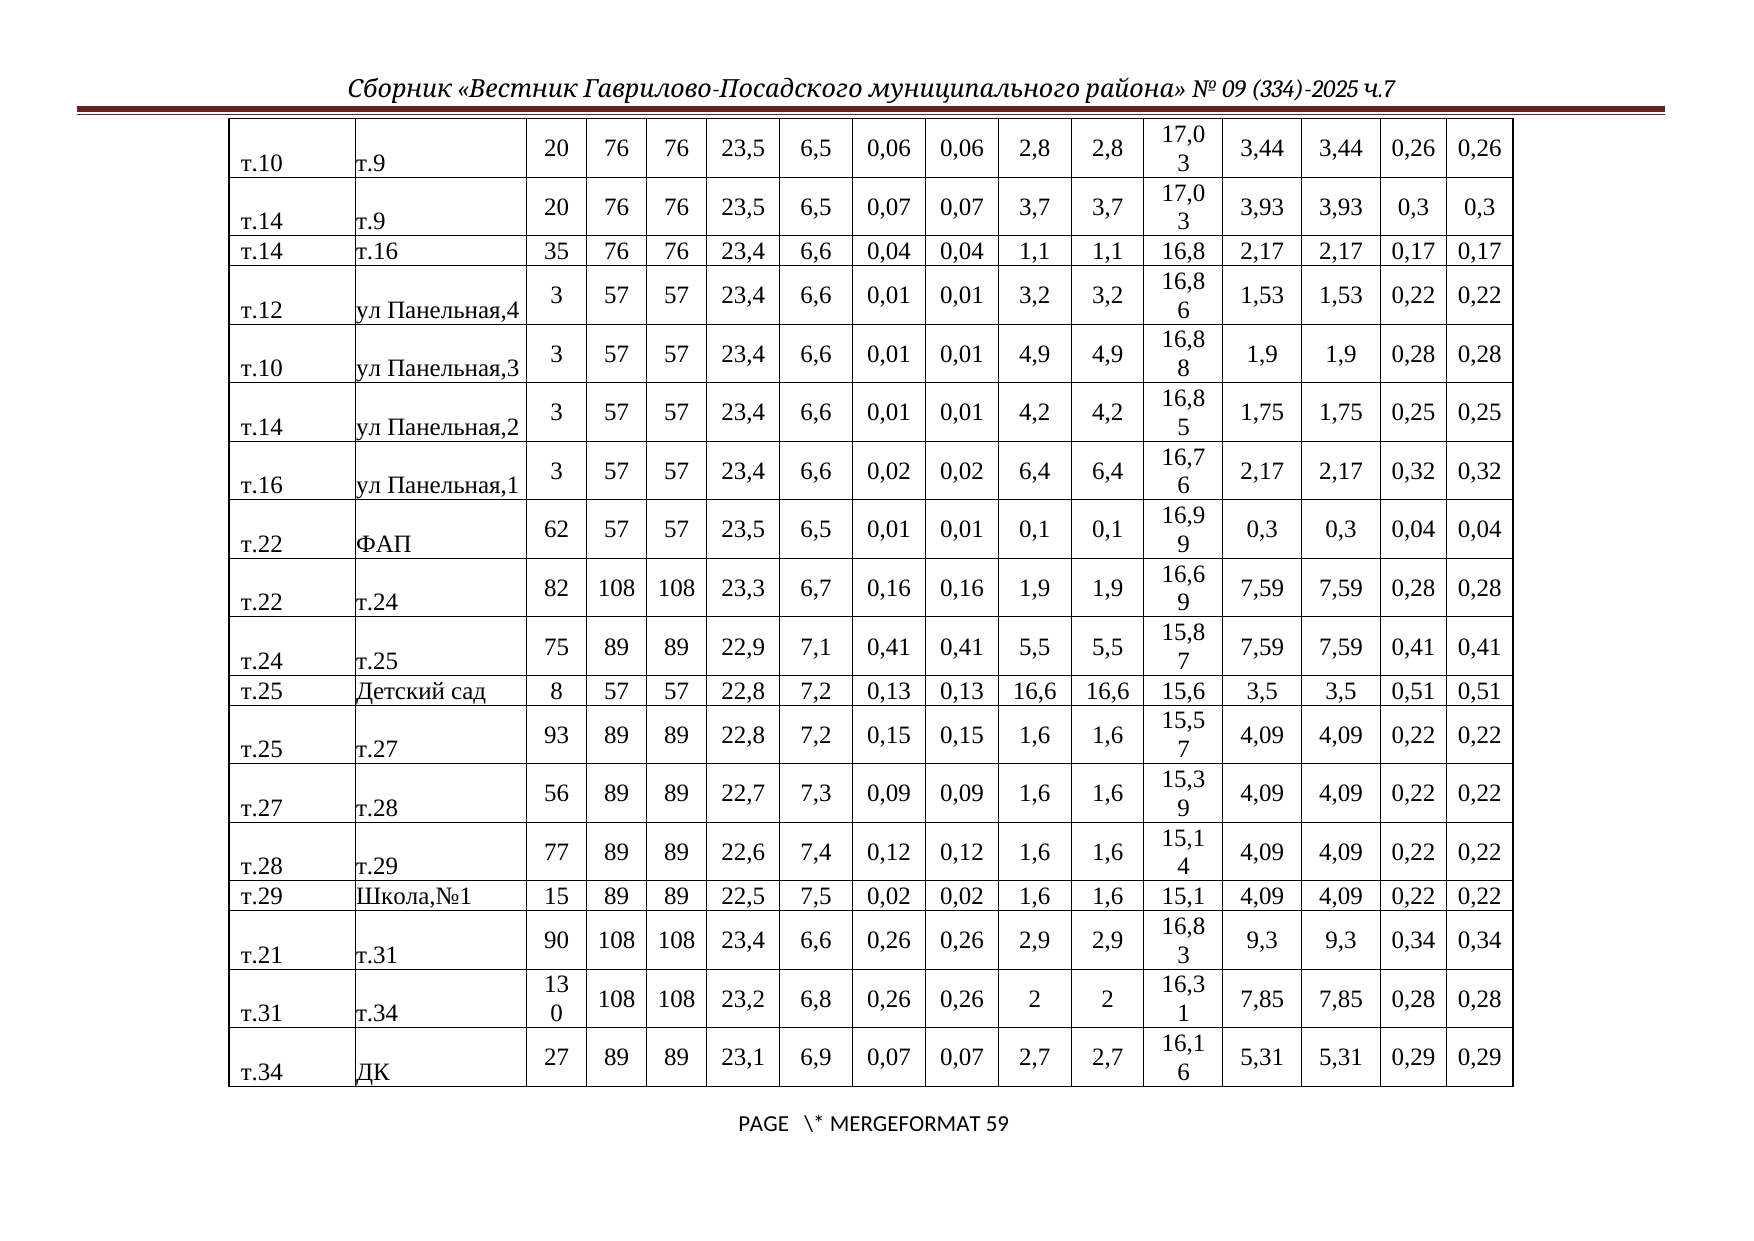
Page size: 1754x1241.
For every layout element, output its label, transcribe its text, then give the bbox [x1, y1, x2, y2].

table_cell 76 [587, 236, 646, 265]
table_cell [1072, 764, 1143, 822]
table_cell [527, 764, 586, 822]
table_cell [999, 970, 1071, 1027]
table_cell 6,4 [1072, 442, 1143, 499]
table_cell 108 [587, 559, 646, 616]
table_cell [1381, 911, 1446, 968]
table_cell 2,8 [1072, 119, 1143, 177]
table_cell 6,6 [780, 325, 852, 382]
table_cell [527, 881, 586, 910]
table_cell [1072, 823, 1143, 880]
table_cell 0,13 [926, 676, 998, 704]
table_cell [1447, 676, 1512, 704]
table_cell 20 [527, 119, 586, 177]
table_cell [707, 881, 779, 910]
table_cell Детский сад [356, 676, 526, 704]
table_cell 0,01 [853, 325, 925, 382]
table_cell 0,32 [1381, 442, 1446, 499]
table_cell 1,9 [999, 559, 1071, 616]
table_cell 3 [527, 383, 586, 441]
table_cell т.24 [356, 559, 526, 616]
table_cell 3,2 [999, 266, 1071, 323]
table_cell 0,1 [999, 500, 1071, 558]
table_cell 0,3 [1223, 500, 1301, 558]
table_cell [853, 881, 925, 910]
table_cell 2,17 [1223, 442, 1301, 499]
table_cell т.10 [230, 119, 355, 177]
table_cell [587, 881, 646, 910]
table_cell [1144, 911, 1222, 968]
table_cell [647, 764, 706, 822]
table_cell 76 [647, 178, 706, 235]
table_cell 4,2 [1072, 383, 1143, 441]
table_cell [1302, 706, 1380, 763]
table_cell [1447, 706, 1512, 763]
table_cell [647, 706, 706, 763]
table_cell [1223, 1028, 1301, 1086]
table_cell 0,3 [1447, 178, 1512, 235]
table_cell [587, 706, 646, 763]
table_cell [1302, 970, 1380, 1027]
table_cell 1,9 [1223, 325, 1301, 382]
table_cell 23,3 [707, 559, 779, 616]
table_cell 6,6 [780, 383, 852, 441]
table_cell 17,03 [1144, 119, 1222, 177]
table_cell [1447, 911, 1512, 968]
table_cell 1,1 [1072, 236, 1143, 265]
table_cell 6,6 [780, 236, 852, 265]
table_cell 57 [587, 383, 646, 441]
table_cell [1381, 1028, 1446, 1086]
table_cell 1,53 [1302, 266, 1380, 323]
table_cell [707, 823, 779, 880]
table_cell 76 [647, 236, 706, 265]
table_cell т.12 [230, 266, 355, 323]
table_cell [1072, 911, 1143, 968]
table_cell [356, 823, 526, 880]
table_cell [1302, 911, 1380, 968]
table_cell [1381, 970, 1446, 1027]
table_cell 0,17 [1381, 236, 1446, 265]
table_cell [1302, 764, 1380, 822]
table_cell 23,4 [707, 236, 779, 265]
table_cell 3,7 [1072, 178, 1143, 235]
table_cell 4,9 [999, 325, 1071, 382]
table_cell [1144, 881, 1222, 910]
table_cell 0,01 [853, 500, 925, 558]
table_cell 0,25 [1447, 383, 1512, 441]
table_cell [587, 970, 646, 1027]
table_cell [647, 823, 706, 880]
table_cell т.25 [356, 617, 526, 675]
table_cell 6,5 [780, 119, 852, 177]
table_cell 1,9 [1302, 325, 1380, 382]
table_cell 0,41 [1381, 617, 1446, 675]
table_cell 0,28 [1381, 559, 1446, 616]
table_cell 0,01 [853, 383, 925, 441]
table_cell 23,4 [707, 442, 779, 499]
table_cell 7,2 [780, 676, 852, 704]
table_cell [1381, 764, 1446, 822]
table_cell 0,06 [853, 119, 925, 177]
table_cell 16,69 [1144, 559, 1222, 616]
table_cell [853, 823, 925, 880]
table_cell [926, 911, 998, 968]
table_cell 57 [647, 383, 706, 441]
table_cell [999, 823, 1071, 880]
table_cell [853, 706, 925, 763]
table_cell 3 [527, 442, 586, 499]
table_cell 0,06 [926, 119, 998, 177]
table_cell 0,3 [1302, 500, 1380, 558]
table_cell 57 [587, 442, 646, 499]
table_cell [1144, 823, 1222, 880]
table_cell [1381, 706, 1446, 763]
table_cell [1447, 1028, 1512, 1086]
table_cell ФАП [356, 500, 526, 558]
table_cell 57 [587, 676, 646, 704]
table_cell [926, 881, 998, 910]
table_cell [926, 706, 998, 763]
table_cell 0,28 [1447, 325, 1512, 382]
table_cell 35 [527, 236, 586, 265]
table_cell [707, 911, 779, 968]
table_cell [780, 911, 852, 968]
table_cell 2,8 [999, 119, 1071, 177]
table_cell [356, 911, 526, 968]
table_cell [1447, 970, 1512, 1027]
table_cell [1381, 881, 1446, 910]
table_cell 16,86 [1144, 266, 1222, 323]
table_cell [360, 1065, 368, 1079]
table_cell т.16 [356, 236, 526, 265]
table_cell 7,1 [780, 617, 852, 675]
table_cell ул Панельная,4 [356, 266, 526, 323]
table_cell 62 [527, 500, 586, 558]
table_cell 15,87 [1144, 617, 1222, 675]
table_cell 3 [527, 266, 586, 323]
table_cell 0,41 [1447, 617, 1512, 675]
table_cell 6,4 [999, 442, 1071, 499]
table_cell 76 [647, 119, 706, 177]
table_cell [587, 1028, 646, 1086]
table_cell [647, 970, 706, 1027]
table_cell 5,5 [999, 617, 1071, 675]
table_cell 16,76 [1144, 442, 1222, 499]
table_cell 0,28 [1447, 559, 1512, 616]
table_cell 0,26 [1447, 119, 1512, 177]
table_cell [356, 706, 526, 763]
table_cell 16,6 [1072, 676, 1143, 704]
table_cell 22,8 [707, 676, 779, 704]
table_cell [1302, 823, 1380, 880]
table_cell 22,9 [707, 617, 779, 675]
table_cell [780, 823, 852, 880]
table_cell 0,1 [1072, 500, 1143, 558]
table_cell 23,4 [707, 266, 779, 323]
table_cell 3,93 [1223, 178, 1301, 235]
table_cell 108 [647, 559, 706, 616]
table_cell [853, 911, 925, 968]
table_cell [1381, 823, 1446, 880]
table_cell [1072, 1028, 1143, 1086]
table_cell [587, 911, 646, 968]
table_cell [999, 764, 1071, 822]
table_cell 0,02 [853, 442, 925, 499]
table_cell 3 [527, 325, 586, 382]
table_cell т.14 [230, 178, 355, 235]
table_cell 3,5 [1223, 676, 1301, 704]
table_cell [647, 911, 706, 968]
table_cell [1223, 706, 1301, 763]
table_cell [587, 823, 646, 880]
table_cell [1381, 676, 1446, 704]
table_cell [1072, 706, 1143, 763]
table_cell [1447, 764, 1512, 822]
table_cell 4,2 [999, 383, 1071, 441]
table_cell т.22 [230, 559, 355, 616]
table_cell 0,17 [1447, 236, 1512, 265]
table_cell 0,01 [853, 266, 925, 323]
table_cell 16,8 [1144, 236, 1222, 265]
table_cell 23,4 [707, 325, 779, 382]
table_cell 57 [647, 325, 706, 382]
table_cell 3,44 [1223, 119, 1301, 177]
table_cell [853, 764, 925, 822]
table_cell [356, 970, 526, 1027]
table_cell 1,9 [1072, 559, 1143, 616]
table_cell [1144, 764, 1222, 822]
table_cell 1,1 [999, 236, 1071, 265]
table_cell 0,16 [853, 559, 925, 616]
table_cell 3,7 [999, 178, 1071, 235]
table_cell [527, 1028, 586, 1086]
table_cell 1,53 [1223, 266, 1301, 323]
table_cell 2,17 [1223, 236, 1301, 265]
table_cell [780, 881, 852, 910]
table_cell 2,17 [1302, 236, 1380, 265]
table_cell 0,04 [926, 236, 998, 265]
table_cell 0,01 [926, 266, 998, 323]
table_cell 0,02 [926, 442, 998, 499]
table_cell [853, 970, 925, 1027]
table_cell т.9 [356, 178, 526, 235]
table_cell 7,59 [1223, 617, 1301, 675]
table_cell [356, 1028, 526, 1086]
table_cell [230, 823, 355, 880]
table_cell т.10 [230, 325, 355, 382]
table_cell 1,75 [1302, 383, 1380, 441]
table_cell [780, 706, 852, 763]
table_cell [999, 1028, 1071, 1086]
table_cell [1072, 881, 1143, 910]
table_cell 16,99 [1144, 500, 1222, 558]
table_cell 0,22 [1381, 266, 1446, 323]
table_cell 0,26 [1381, 119, 1446, 177]
table_cell 16,88 [1144, 325, 1222, 382]
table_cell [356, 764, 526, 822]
table_cell 0,01 [926, 325, 998, 382]
table_cell 23,4 [707, 383, 779, 441]
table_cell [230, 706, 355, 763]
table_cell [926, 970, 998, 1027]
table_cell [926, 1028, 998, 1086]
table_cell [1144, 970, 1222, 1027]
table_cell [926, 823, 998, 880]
table_cell 6,5 [780, 178, 852, 235]
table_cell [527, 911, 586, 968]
table_cell 8 [527, 676, 586, 704]
table_cell 57 [587, 500, 646, 558]
table_cell 75 [527, 617, 586, 675]
table_cell т.16 [230, 442, 355, 499]
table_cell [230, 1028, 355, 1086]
table_cell 3,5 [1302, 676, 1380, 704]
table_cell 1,75 [1223, 383, 1301, 441]
table_cell 0,28 [1381, 325, 1446, 382]
table_cell ул Панельная,3 [356, 325, 526, 382]
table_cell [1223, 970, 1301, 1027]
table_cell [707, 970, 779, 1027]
table_cell 57 [587, 325, 646, 382]
table_cell 0,41 [853, 617, 925, 675]
table_cell 6,5 [780, 500, 852, 558]
table_cell 6,6 [780, 442, 852, 499]
table_cell 82 [527, 559, 586, 616]
table_cell 89 [647, 617, 706, 675]
table_cell 0,16 [926, 559, 998, 616]
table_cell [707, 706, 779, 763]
table_cell 0,41 [926, 617, 998, 675]
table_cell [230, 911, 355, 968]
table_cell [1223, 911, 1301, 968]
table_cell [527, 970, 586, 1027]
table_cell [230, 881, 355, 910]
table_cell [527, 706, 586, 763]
table_cell 6,7 [780, 559, 852, 616]
table_cell 0,07 [853, 178, 925, 235]
table_cell т.14 [230, 236, 355, 265]
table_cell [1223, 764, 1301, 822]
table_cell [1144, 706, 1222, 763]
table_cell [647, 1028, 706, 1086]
table_cell 3,2 [1072, 266, 1143, 323]
table_cell т.22 [230, 500, 355, 558]
table_cell 15,6 [1144, 676, 1222, 704]
table_cell 57 [647, 442, 706, 499]
table_cell 0,07 [926, 178, 998, 235]
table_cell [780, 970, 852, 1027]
table_cell 23,5 [707, 119, 779, 177]
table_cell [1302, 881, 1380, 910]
table_cell 0,25 [1381, 383, 1446, 441]
table_cell 76 [587, 178, 646, 235]
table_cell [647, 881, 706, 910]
table_cell 23,5 [707, 500, 779, 558]
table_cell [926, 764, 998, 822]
table_cell т.14 [230, 383, 355, 441]
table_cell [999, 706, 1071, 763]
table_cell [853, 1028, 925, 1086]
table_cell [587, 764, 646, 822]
table_cell 0,01 [926, 383, 998, 441]
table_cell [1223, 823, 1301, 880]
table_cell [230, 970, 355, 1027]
table_cell 76 [587, 119, 646, 177]
table_cell 20 [527, 178, 586, 235]
table_cell 7,59 [1302, 617, 1380, 675]
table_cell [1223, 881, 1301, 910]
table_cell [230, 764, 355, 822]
table_cell 0,32 [1447, 442, 1512, 499]
table_cell 6,6 [780, 266, 852, 323]
table_cell 0,04 [853, 236, 925, 265]
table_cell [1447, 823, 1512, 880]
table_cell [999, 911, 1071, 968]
table_cell 7,59 [1223, 559, 1301, 616]
table_cell 0,04 [1447, 500, 1512, 558]
table_cell 57 [647, 676, 706, 704]
table_cell ул Панельная,2 [356, 383, 526, 441]
table_cell 3,93 [1302, 178, 1380, 235]
table_cell 57 [647, 500, 706, 558]
table_cell т.25 [230, 676, 355, 704]
table_cell 4,9 [1072, 325, 1143, 382]
table_cell 17,03 [1144, 178, 1222, 235]
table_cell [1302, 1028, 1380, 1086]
table_cell 89 [587, 617, 646, 675]
table_cell т.9 [356, 119, 526, 177]
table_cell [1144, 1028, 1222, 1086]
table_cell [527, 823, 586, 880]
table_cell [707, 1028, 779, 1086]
table_cell 0,01 [926, 500, 998, 558]
table_cell 23,5 [707, 178, 779, 235]
table_cell 5,5 [1072, 617, 1143, 675]
table_cell 0,13 [853, 676, 925, 704]
table_cell 57 [587, 266, 646, 323]
table_cell 0,04 [1381, 500, 1446, 558]
table_cell ул Панельная,1 [356, 442, 526, 499]
table_cell 57 [647, 266, 706, 323]
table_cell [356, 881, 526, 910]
table_cell 7,59 [1302, 559, 1380, 616]
table_cell 0,3 [1381, 178, 1446, 235]
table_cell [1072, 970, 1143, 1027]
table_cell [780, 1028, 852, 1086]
table_cell 3,44 [1302, 119, 1380, 177]
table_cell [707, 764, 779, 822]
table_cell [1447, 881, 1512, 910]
table_cell т.24 [230, 617, 355, 675]
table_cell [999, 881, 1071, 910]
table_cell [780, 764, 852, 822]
table_cell 0,22 [1447, 266, 1512, 323]
table_cell 16,6 [999, 676, 1071, 704]
table_cell 16,85 [1144, 383, 1222, 441]
table_cell 2,17 [1302, 442, 1380, 499]
